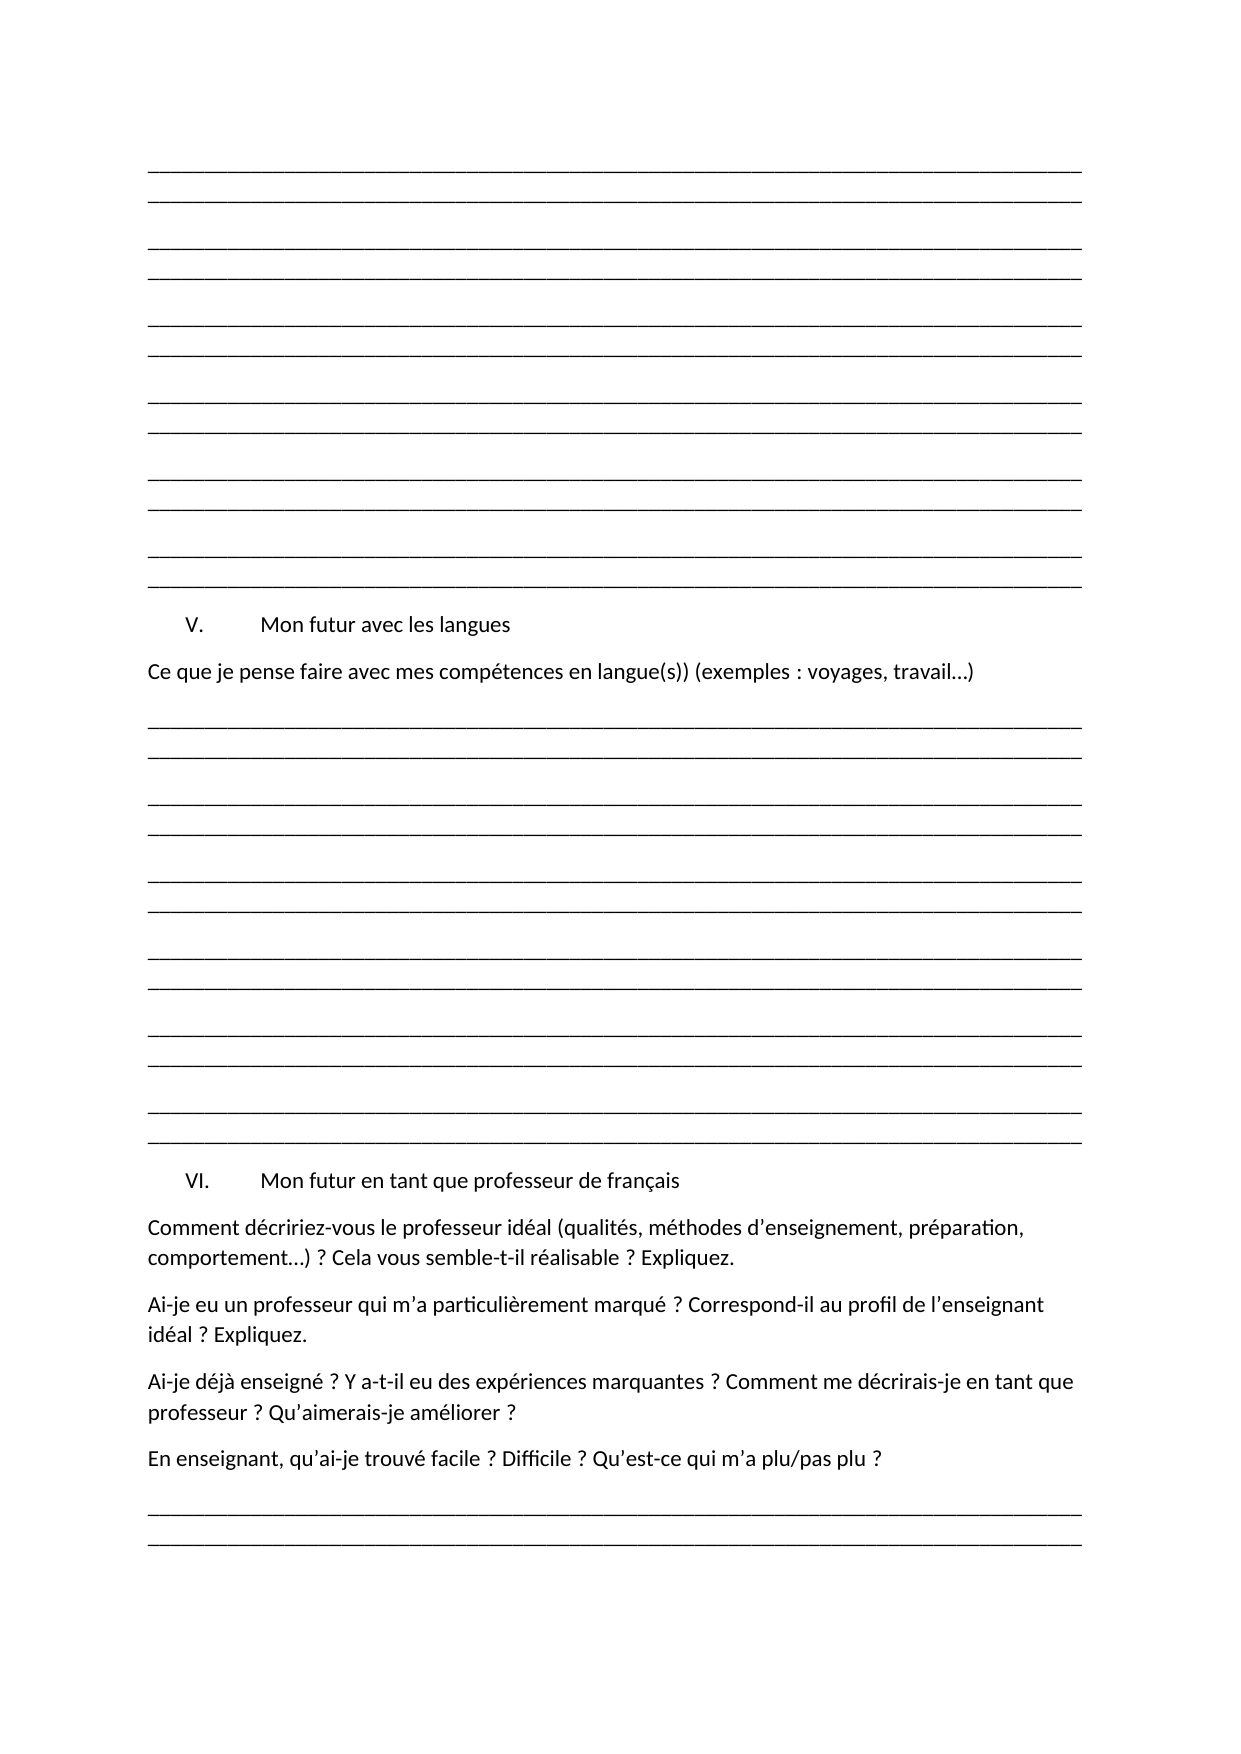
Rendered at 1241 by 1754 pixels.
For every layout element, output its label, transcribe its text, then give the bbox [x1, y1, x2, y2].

text Comment décririez-vous le professeur idéal (qualités, méthodes d’enseignement, préparation, comportement…) ? Cela vous semble-t-il réalisable ? Expliquez. [148, 1213, 1093, 1271]
list Mon futur en tant que professeur de français [185, 1166, 1093, 1194]
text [148, 148, 1093, 206]
list Mon futur avec les langues [185, 610, 1093, 638]
text Ai-je déjà enseigné ? Y a-t-il eu des expériences marquantes ? Comment me décrirais-je en tant que professeur ? Qu’aimerais-je améliorer ? [148, 1367, 1093, 1426]
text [148, 1491, 1093, 1549]
text Ai-je eu un professeur qui m’a particulièrement marqué ? Correspond-il au profil de l’enseignant idéal ? Expliquez. [148, 1290, 1093, 1348]
text En enseignant, qu’ai-je trouvé facile ? Difficile ? Qu’est-ce qui m’a plu/pas plu ? [148, 1444, 1093, 1472]
text Ce que je pense faire avec mes compétences en langue(s)) (exemples : voyages, travail…) [148, 657, 1093, 685]
